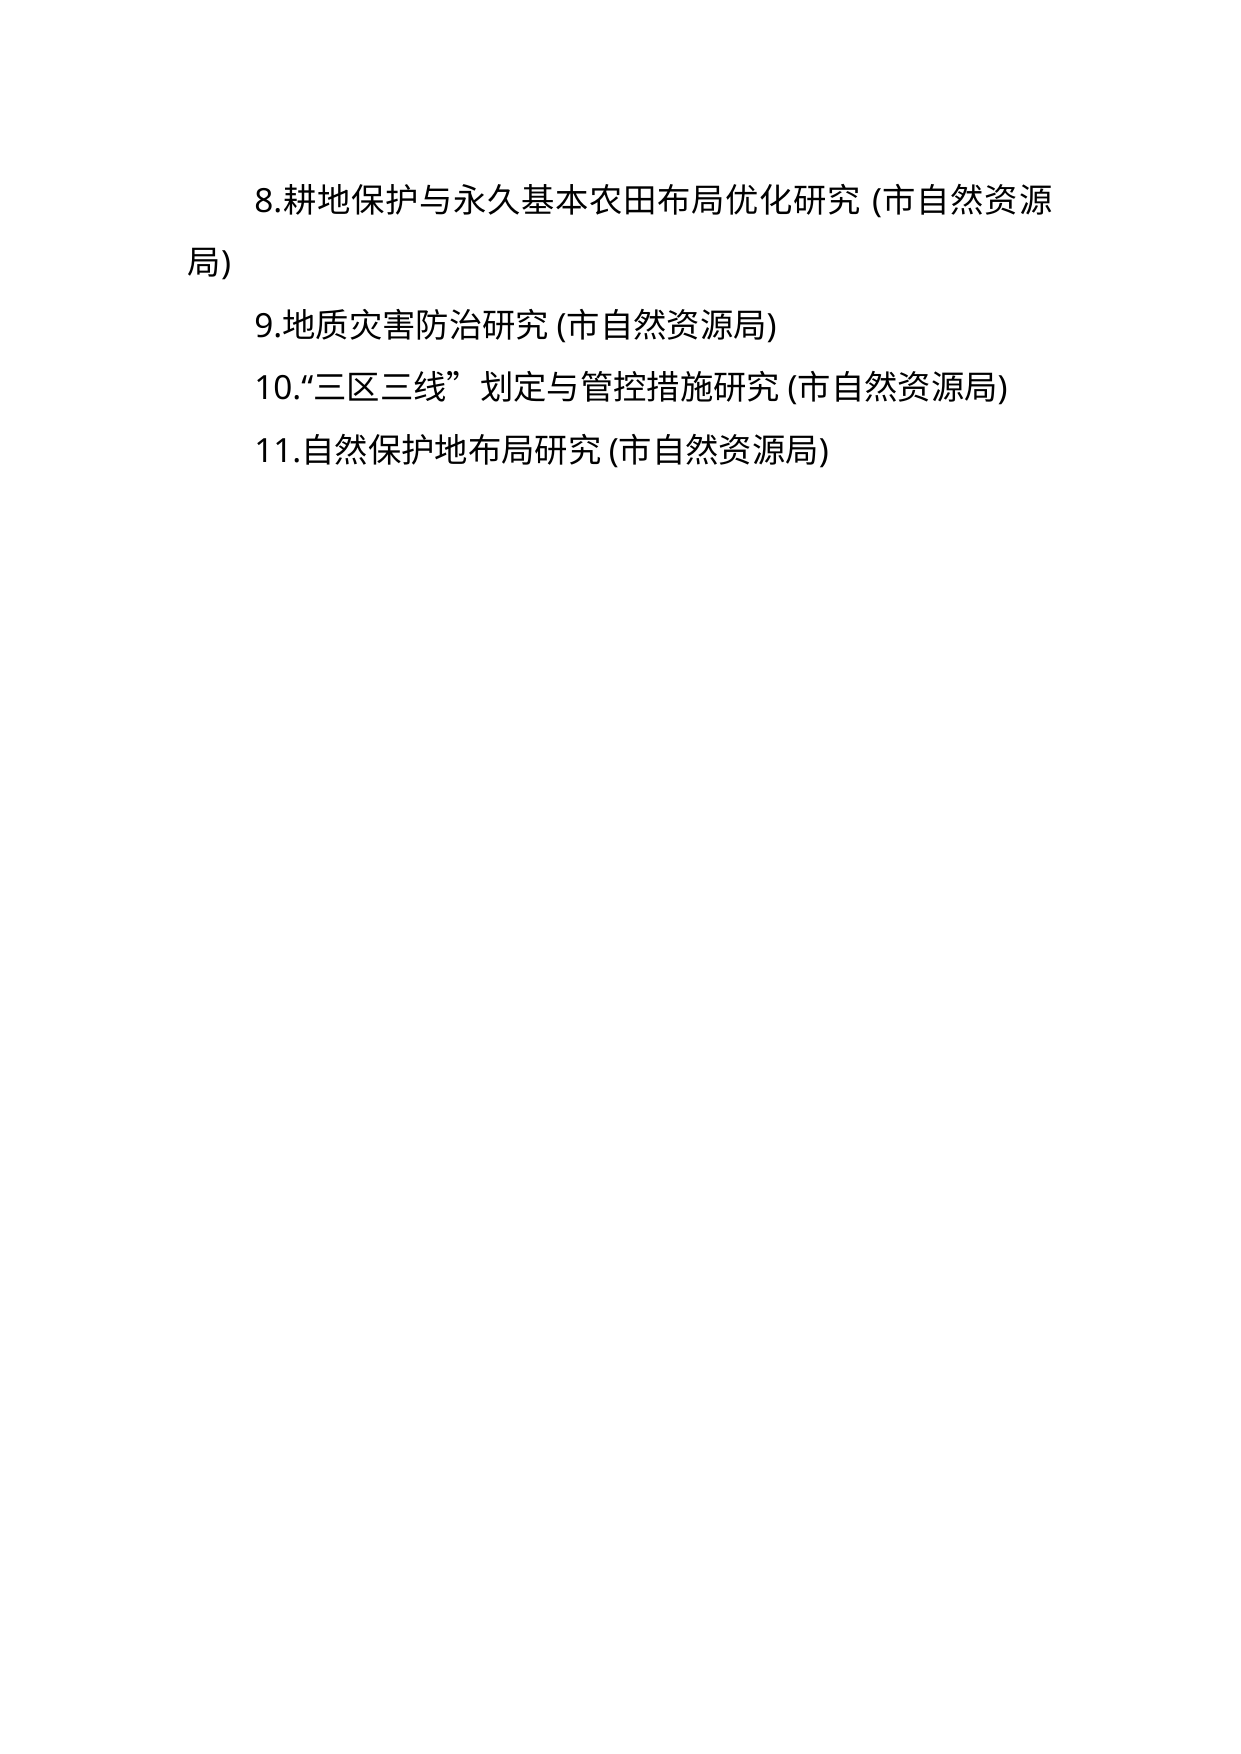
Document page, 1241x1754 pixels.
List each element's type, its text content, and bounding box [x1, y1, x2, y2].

text 10.“三区三线”划定与管控措施研究 (市自然资源局) [187, 349, 1053, 412]
text 11.自然保护地布局研究 (市自然资源局) [187, 412, 1053, 474]
text 8.耕地保护与永久基本农田布局优化研究 (市自然资源局) [187, 162, 1053, 287]
text 9.地质灾害防治研究 (市自然资源局) [187, 287, 1053, 349]
